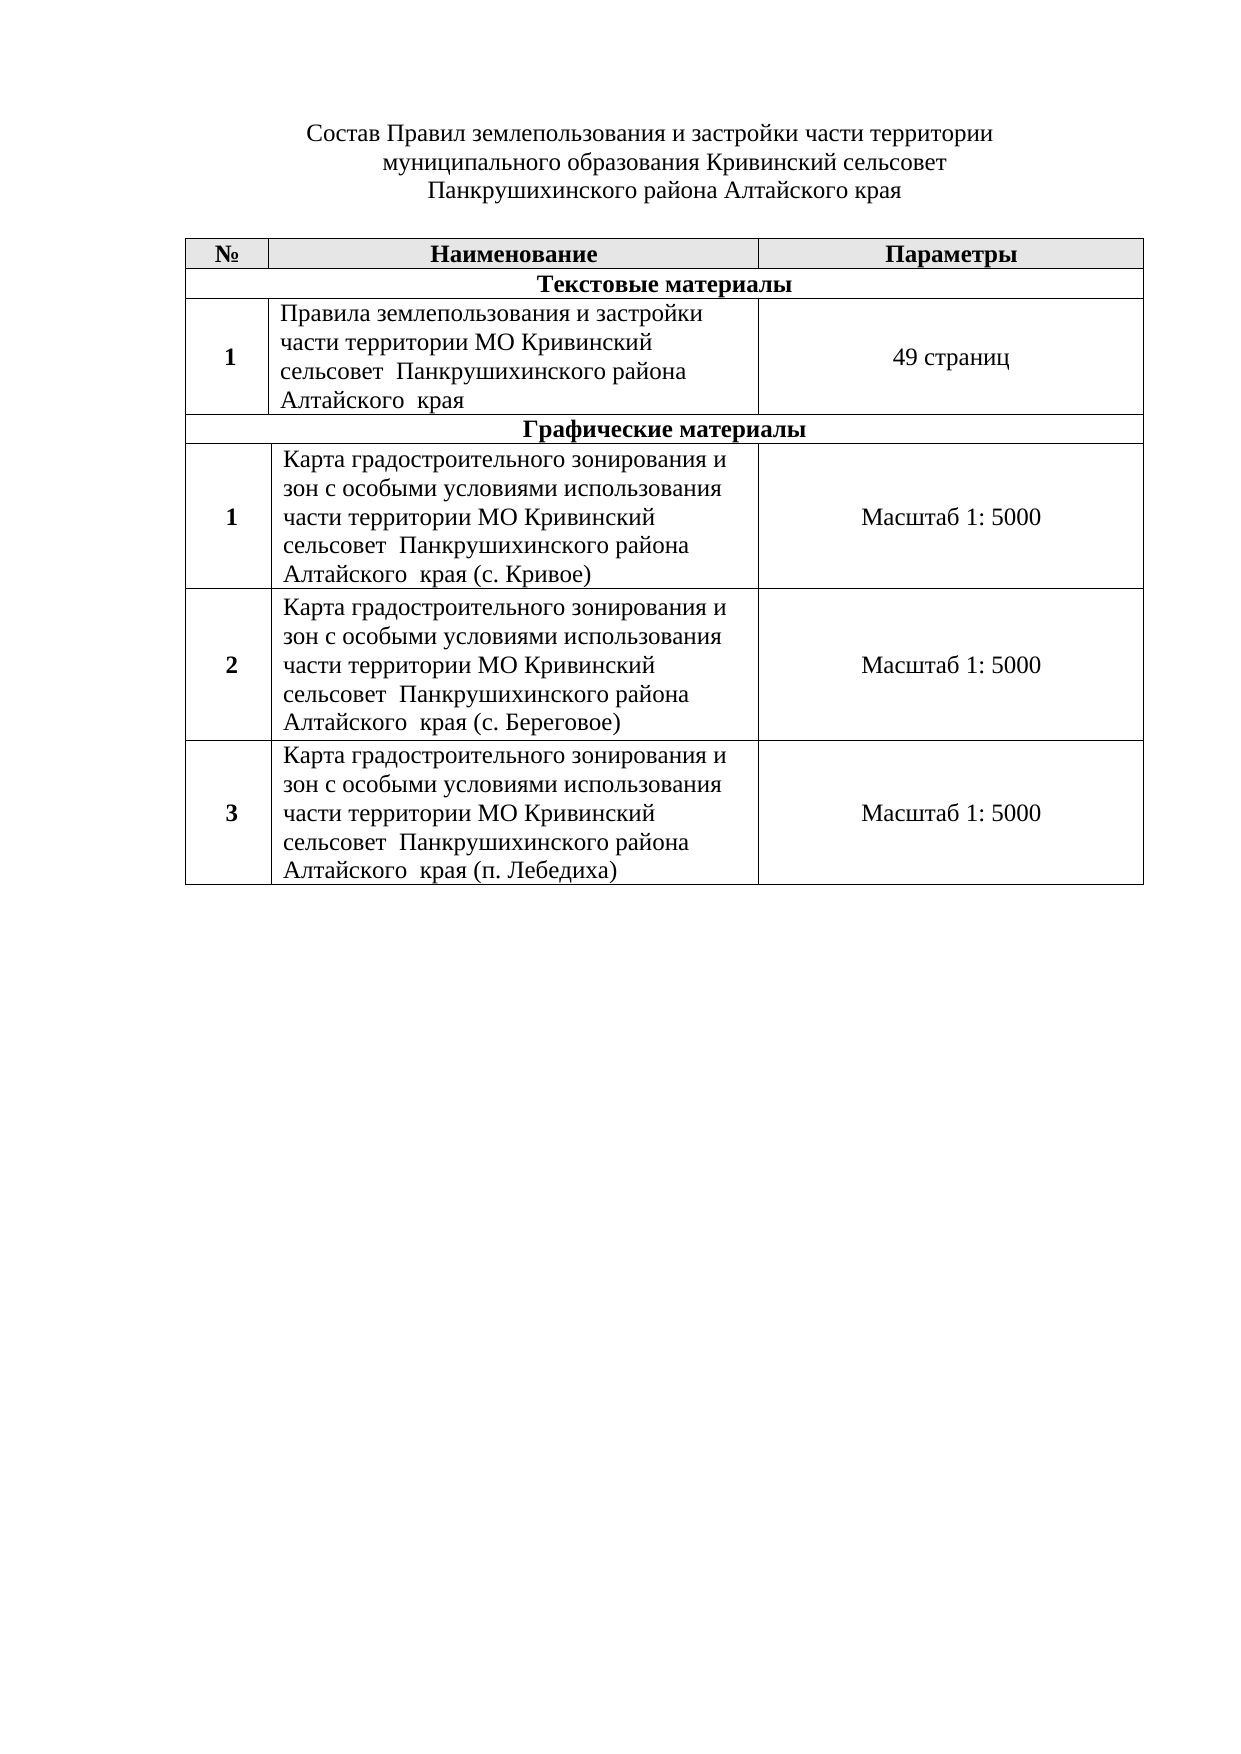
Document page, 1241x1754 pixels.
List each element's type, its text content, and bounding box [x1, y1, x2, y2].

text Состав Правил землепользования и застройки части территории [177, 118, 1122, 147]
table_cell Карта градостроительного зонирования и зон с особыми условиями использования части территории МО Кривинский сельсовет Панкрушихинского района Алтайского края (с. Береговое) [272, 589, 758, 739]
table_cell Масштаб 1: 5000 [759, 741, 1143, 884]
table_header № [186, 239, 268, 268]
table_cell Графические материалы [186, 415, 1143, 443]
table_cell Текстовые материалы [186, 269, 1143, 297]
table_cell 2 [186, 589, 271, 739]
table_cell 1 [186, 299, 268, 413]
table_cell 1 [186, 444, 271, 588]
table_cell Масштаб 1: 5000 [759, 589, 1143, 739]
table_header Параметры [759, 239, 1143, 268]
table_cell Карта градостроительного зонирования и зон с особыми условиями использования части территории МО Кривинский сельсовет Панкрушихинского района Алтайского края (с. Кривое) [272, 444, 758, 588]
table_cell 3 [186, 741, 271, 884]
table_cell Карта градостроительного зонирования и зон с особыми условиями использования части территории МО Кривинский сельсовет Панкрушихинского района Алтайского края (п. Лебедиха) [272, 741, 758, 884]
table_cell 49 страниц [759, 299, 1143, 413]
table_cell Правила землепользования и застройки части территории МО Кривинский сельсовет Панкрушихинского района Алтайского края [269, 299, 758, 413]
text муниципального образования Кривинский сельсовет [177, 147, 1152, 176]
table_header Наименование [269, 239, 758, 268]
text Панкрушихинского района Алтайского края [177, 176, 1152, 204]
table_cell Масштаб 1: 5000 [759, 444, 1143, 588]
